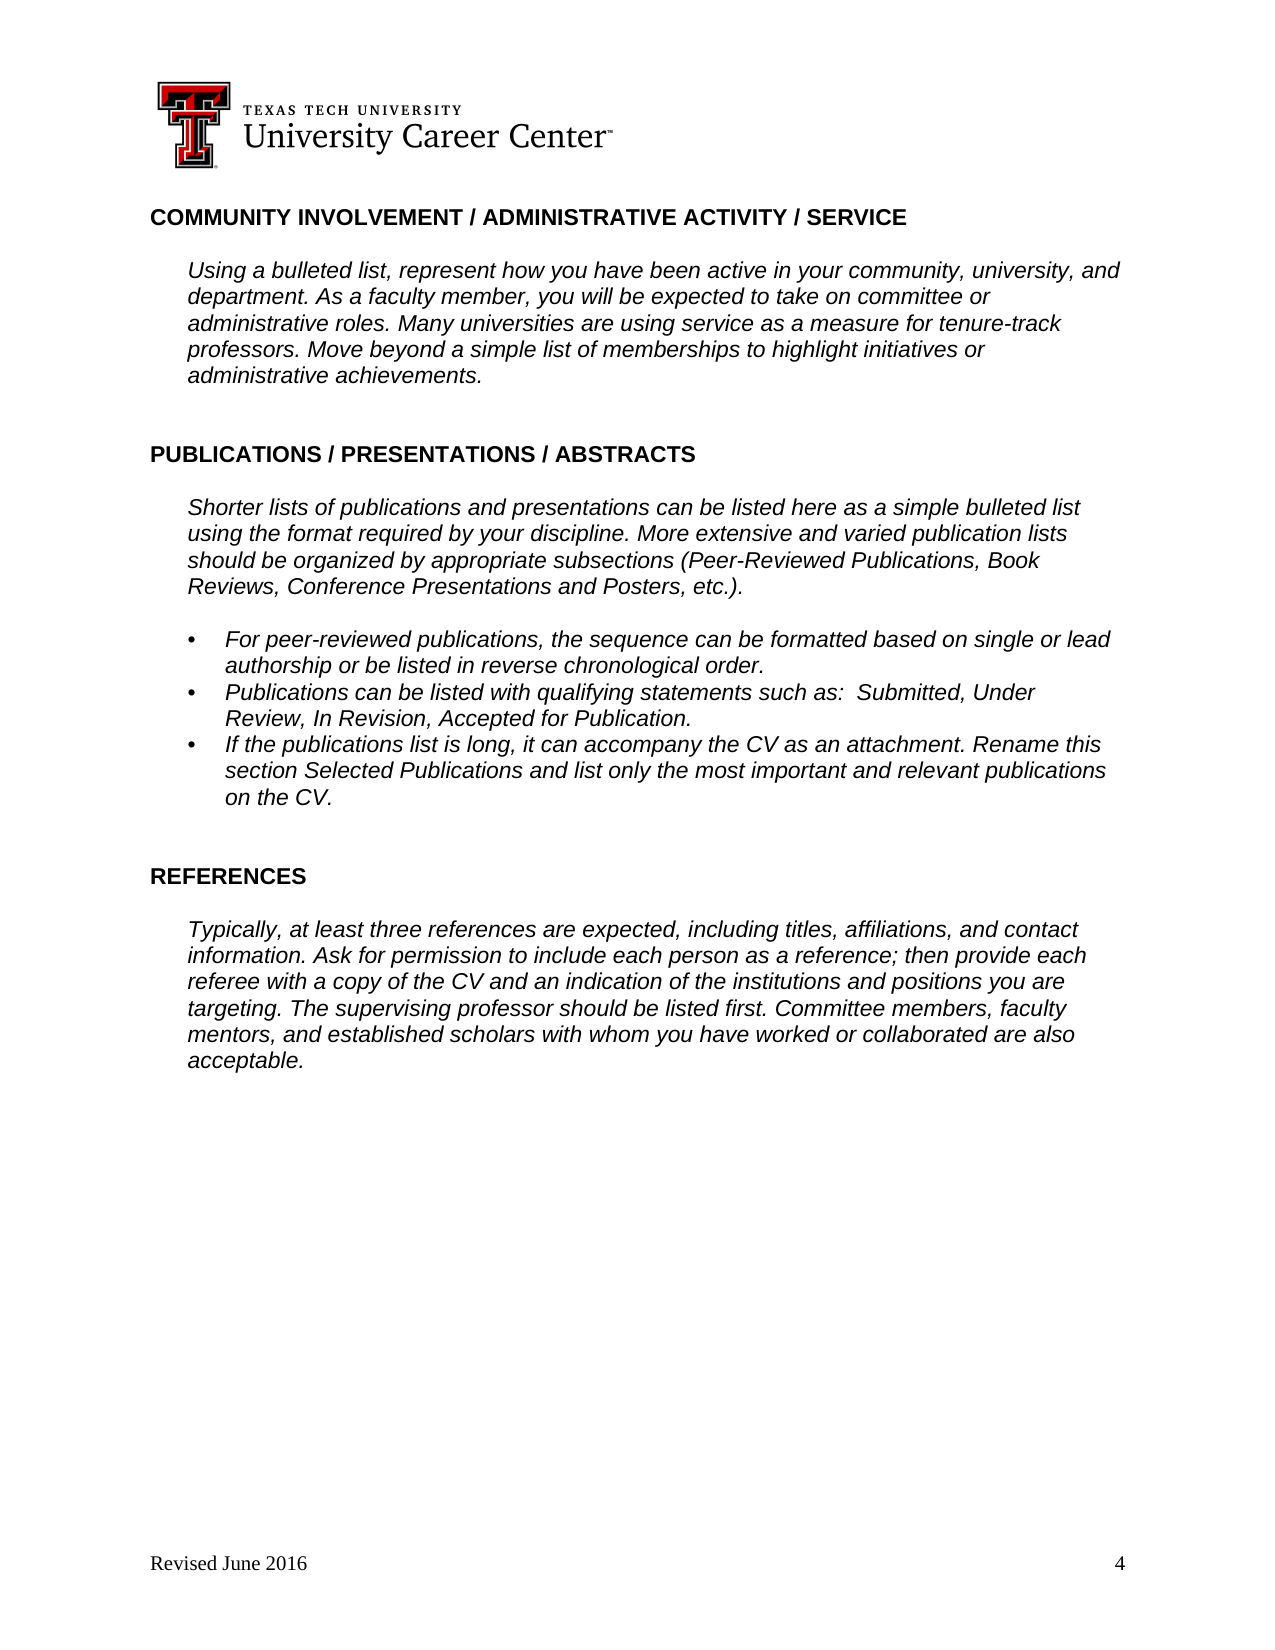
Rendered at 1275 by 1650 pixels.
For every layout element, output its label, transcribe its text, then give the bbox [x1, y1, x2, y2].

text Typically, at least three references are expected, including titles, affiliations, and contact information. Ask for permission to include each person as a reference; then provide each referee with a copy of the CV and an indication of the institutions and positions you are targeting. The supervising professor should be listed first. Committee members, faculty mentors, and established scholars with whom you have worked or collaborated are also acceptable. [187, 916, 1125, 1074]
list For peer-reviewed publications, the sequence can be formatted based on single or lead authorship or be listed in reverse chronological order. [187, 626, 1125, 678]
subtitle References [150, 863, 1125, 889]
list If the publications list is long, it can accompany the CV as an attachment. Rename this section Selected Publications and list only the most important and relevant publications on the CV. [187, 731, 1125, 810]
subtitle Community Involvement / Administrative Activity / SERVICE [150, 204, 1125, 230]
list Publications can be listed with qualifying statements such as: Submitted, Under Review, In Revision, Accepted for Publication. [187, 678, 1125, 731]
picture [150, 75, 620, 176]
subtitle Publications / Presentations / Abstracts [150, 441, 1125, 468]
text Shorter lists of publications and presentations can be listed here as a simple bulleted list using the format required by your discipline. More extensive and varied publication lists should be organized by appropriate subsections (Peer-Reviewed Publications, Book Reviews, Conference Presentations and Posters, etc.). [187, 494, 1125, 599]
text Using a bulleted list, represent how you have been active in your community, university, and department. As a faculty member, you will be expected to take on committee or administrative roles. Many universities are using service as a measure for tenure-track professors. Move beyond a simple list of memberships to highlight initiatives or administrative achievements. [187, 257, 1125, 388]
